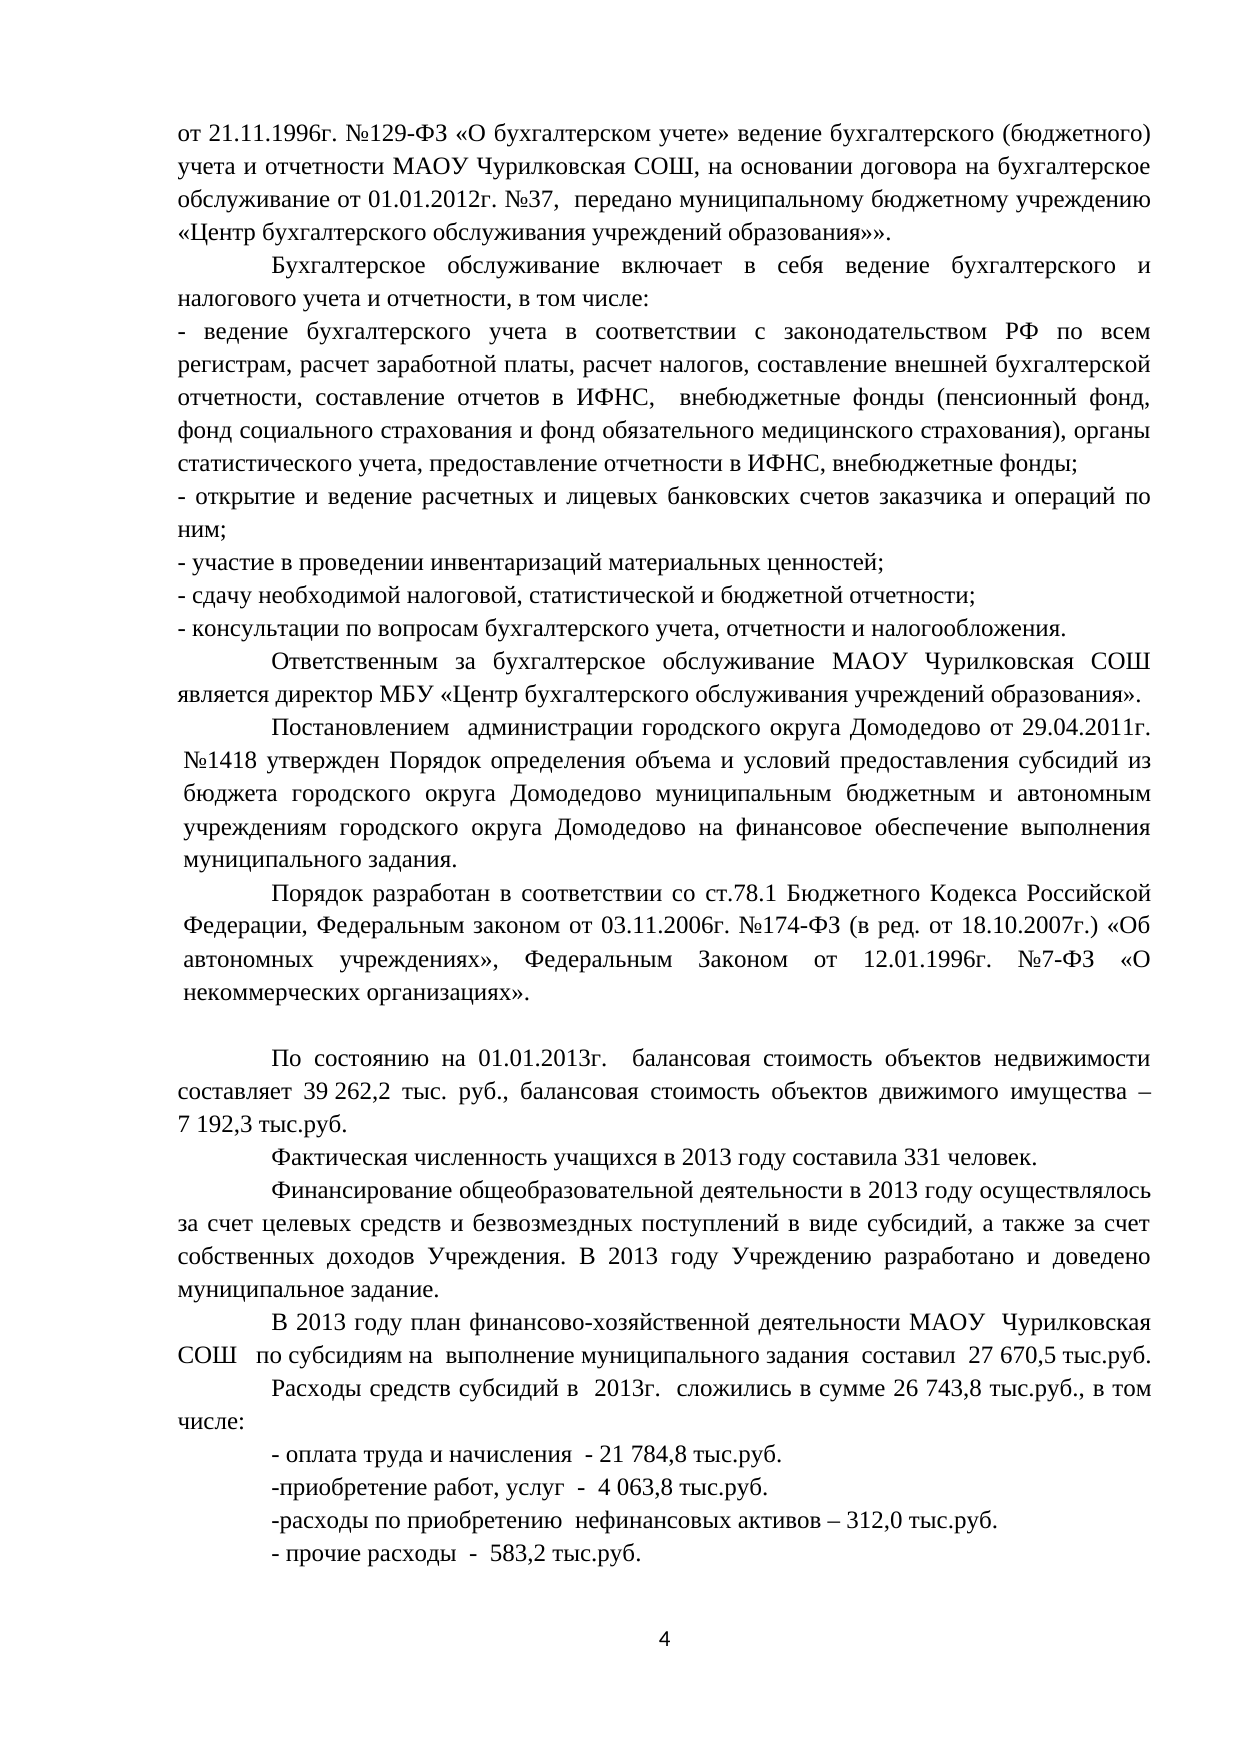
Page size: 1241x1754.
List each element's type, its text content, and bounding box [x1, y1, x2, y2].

text - прочие расходы - 583,2 тыс.руб. [177, 1538, 1152, 1567]
text Порядок разработан в соответствии со ст.78.1 Бюджетного Кодекса Российской Федерации, Федеральным законом от 03.11.2006г. №174-ФЗ (в ред. от 18.10.2007г.) «Об автономных учреждениях», Федеральным Законом от 12.01.1996г. №7-ФЗ «О некоммерческих организациях». [183, 878, 1152, 1005]
text - оплата труда и начисления - 21 784,8 тыс.руб. [177, 1439, 1152, 1468]
text По состоянию на 01.01.2013г. балансовая стоимость объектов недвижимости составляет 39 262,2 тыс. руб., балансовая стоимость объектов движимого имущества – 7 192,3 тыс.руб. [177, 1043, 1152, 1137]
text - консультации по вопросам бухгалтерского учета, отчетности и налогообложения. [177, 613, 1152, 642]
text - открытие и ведение расчетных и лицевых банковских счетов заказчика и операций по ним; [177, 481, 1152, 543]
text В 2013 году план финансово-хозяйственной деятельности МАОУ Чурилковская СОШ по субсидиям на выполнение муниципального задания составил 27 670,5 тыс.руб. [177, 1307, 1152, 1369]
text Фактическая численность учащихся в 2013 году составила 331 человек. [177, 1142, 1152, 1171]
text Бухгалтерское обслуживание включает в себя ведение бухгалтерского и налогового учета и отчетности, в том числе: [177, 250, 1152, 312]
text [177, 118, 1152, 246]
text Ответственным за бухгалтерское обслуживание МАОУ Чурилковская СОШ является директор МБУ «Центр бухгалтерского обслуживания учреждений образования». [177, 646, 1152, 708]
text -расходы по приобретению нефинансовых активов – 312,0 тыс.руб. [177, 1505, 1152, 1534]
text - ведение бухгалтерского учета в соответствии с законодательством РФ по всем регистрам, расчет заработной платы, расчет налогов, составление внешней бухгалтерской отчетности, составление отчетов в ИФНС, внебюджетные фонды (пенсионный фонд, фонд социального страхования и фонд обязательного медицинского страхования), органы статистического учета, предоставление отчетности в ИФНС, внебюджетные фонды; [177, 316, 1152, 477]
text - сдачу необходимой налоговой, статистической и бюджетной отчетности; [177, 580, 1152, 609]
text Расходы средств субсидий в 2013г. сложились в сумме 26 743,8 тыс.руб., в том числе: [177, 1373, 1152, 1435]
text - участие в проведении инвентаризаций материальных ценностей; [177, 547, 1152, 576]
text Финансирование общеобразовательной деятельности в 2013 году осуществлялось за счет целевых средств и безвозмездных поступлений в виде субсидий, а также за счет собственных доходов Учреждения. В 2013 году Учреждению разработано и доведено муниципальное задание. [177, 1175, 1152, 1303]
text -приобретение работ, услуг - 4 063,8 тыс.руб. [177, 1472, 1152, 1501]
text Постановлением администрации городского округа Домодедово от 29.04.2011г. №1418 утвержден Порядок определения объема и условий предоставления субсидий из бюджета городского округа Домодедово муниципальным бюджетным и автономным учреждениям городского округа Домодедово на финансовое обеспечение выполнения муниципального задания. [183, 712, 1152, 873]
